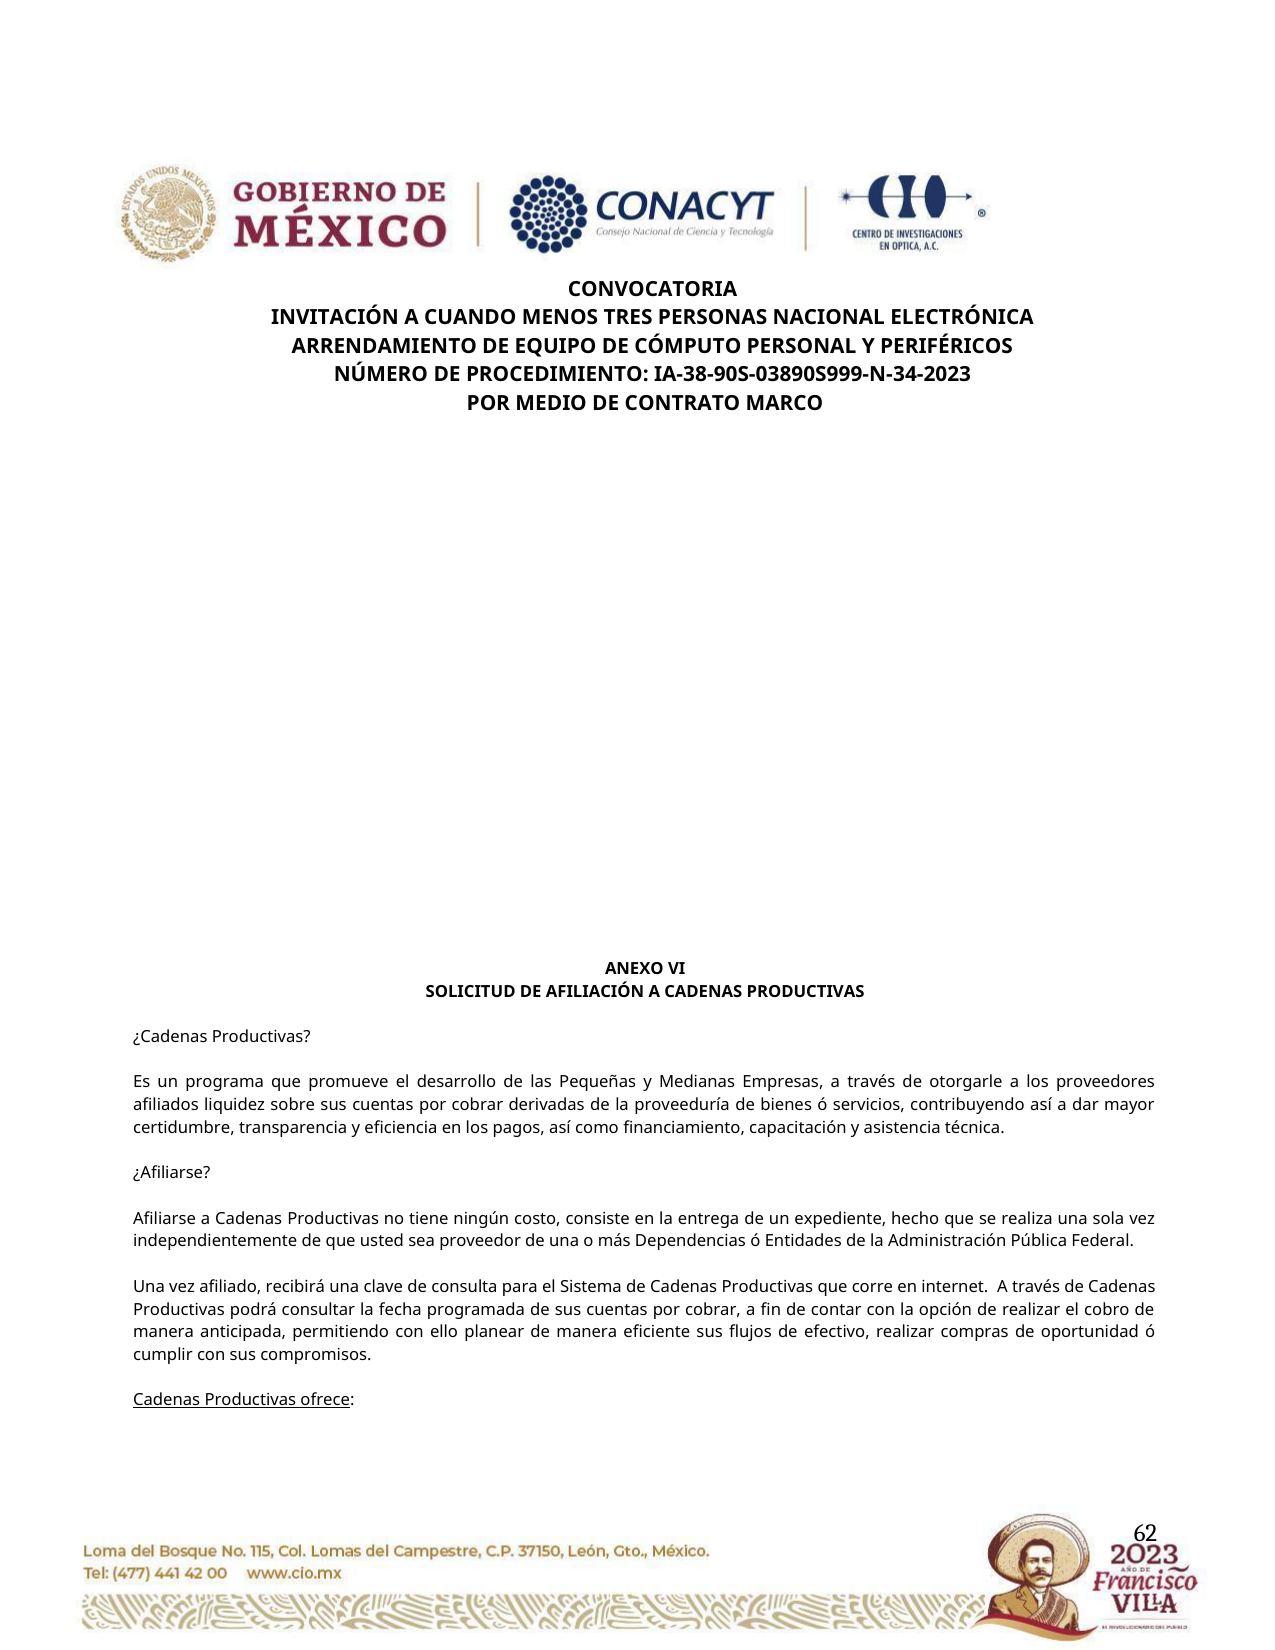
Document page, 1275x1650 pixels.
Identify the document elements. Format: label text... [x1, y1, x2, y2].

text ¿Cadenas Productivas? [133, 1024, 1157, 1047]
text Afiliarse a Cadenas Productivas no tiene ningún costo, consiste en la entrega de un expediente, hecho que se realiza una sola vez independientemente de que usted sea proveedor de una o más Dependencias ó Entidades de la Administración Pública Federal. [133, 1206, 1157, 1252]
text ANEXO VI [133, 956, 1157, 979]
text Una vez afiliado, recibirá una clave de consulta para el Sistema de Cadenas Productivas que corre en internet. A través de Cadenas Productivas podrá consultar la fecha programada de sus cuentas por cobrar, a fin de contar con la opción de realizar el cobro de manera anticipada, permitiendo con ello planear de manera eficiente sus flujos de efectivo, realizar compras de oportunidad ó cumplir con sus compromisos. [133, 1274, 1157, 1365]
text SOLICITUD DE AFILIACIÓN A CADENAS PRODUCTIVAS [133, 979, 1157, 1002]
text Cadenas Productivas ofrece: [133, 1388, 1157, 1411]
text Es un programa que promueve el desarrollo de las Pequeñas y Medianas Empresas, a través de otorgarle a los proveedores afiliados liquidez sobre sus cuentas por cobrar derivadas de la proveeduría de bienes ó servicios, contribuyendo así a dar mayor certidumbre, transparencia y eficiencia en los pagos, así como financiamiento, capacitación y asistencia técnica. [133, 1070, 1157, 1138]
picture [3, 60, 1275, 1650]
text ¿Afiliarse? [133, 1161, 1157, 1183]
